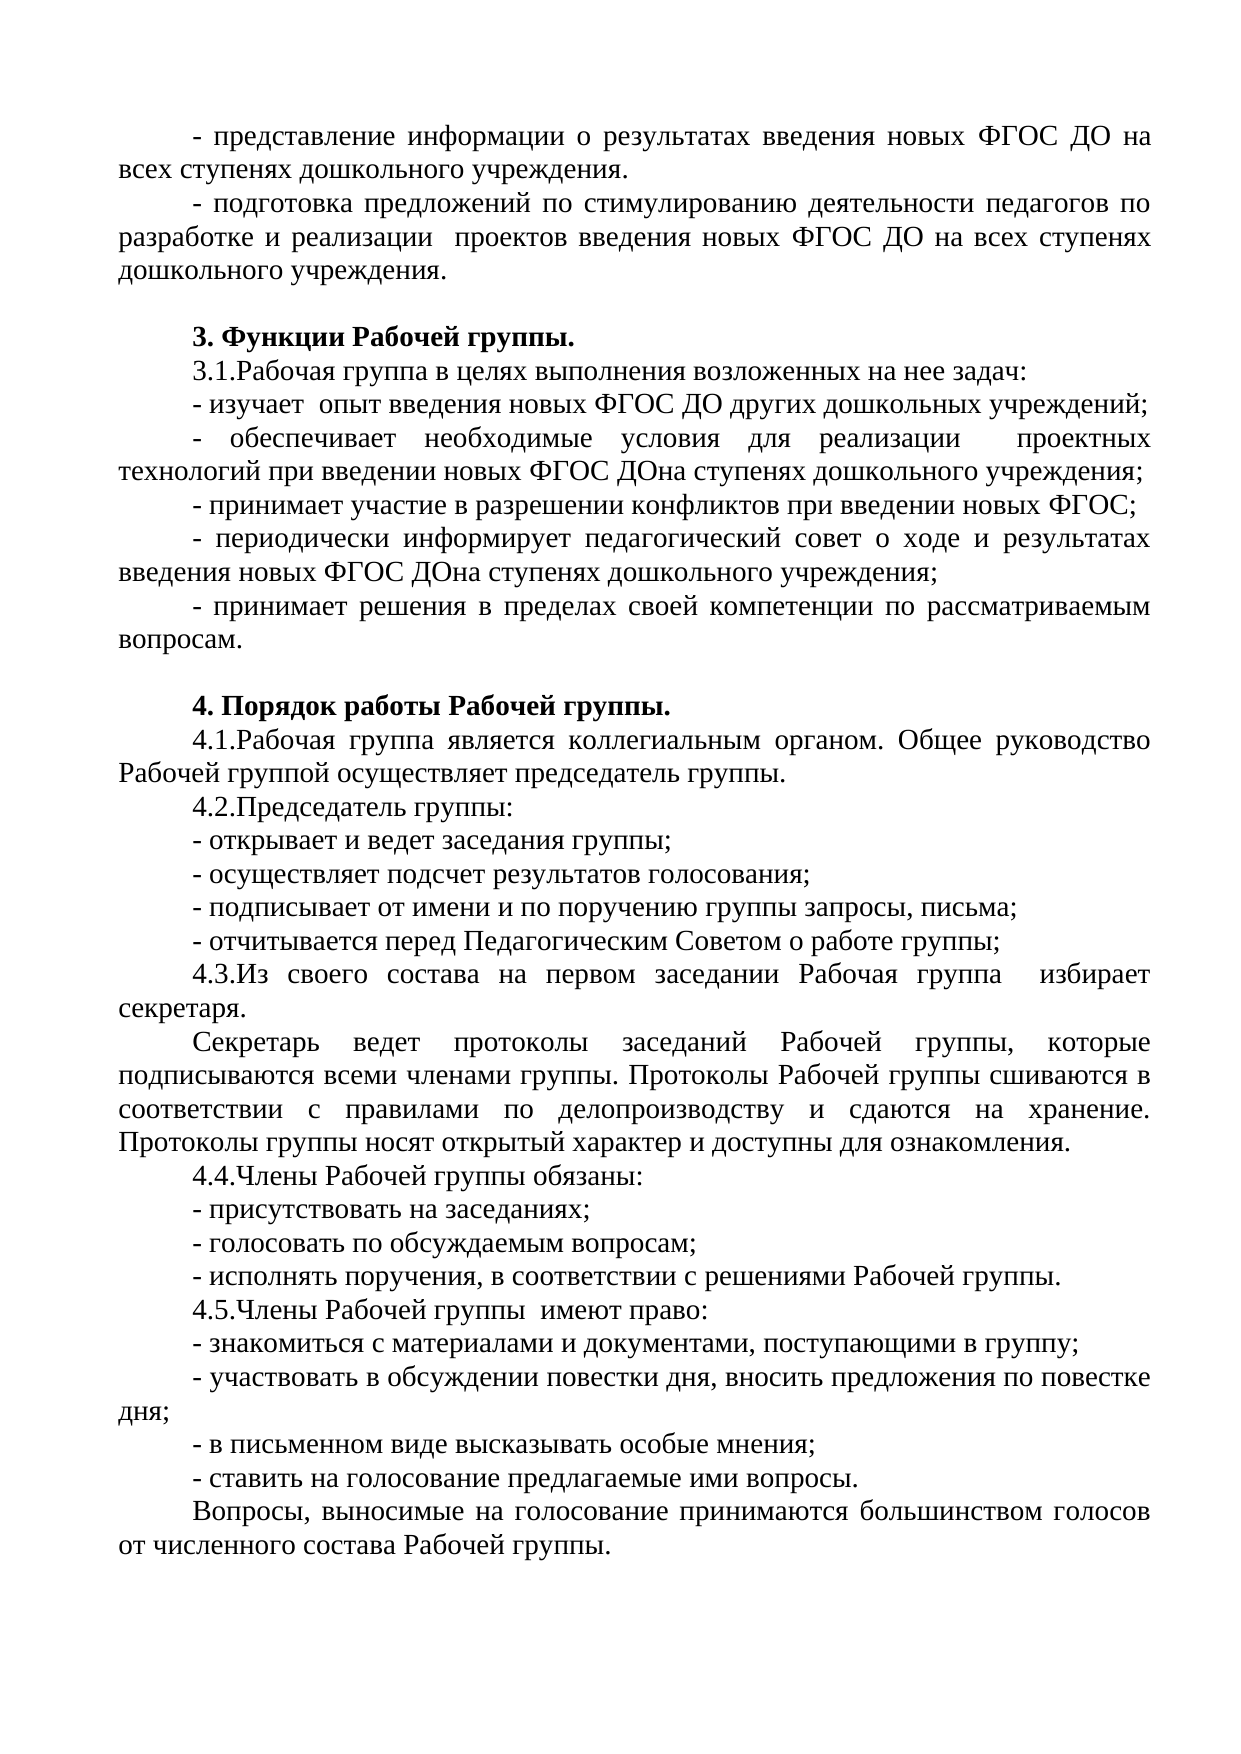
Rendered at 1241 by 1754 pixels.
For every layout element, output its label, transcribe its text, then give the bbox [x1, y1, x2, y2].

text 3. Функции Рабочей группы. [118, 319, 1152, 353]
text - принимает решения в пределах своей компетенции по рассматриваемым вопросам. [118, 588, 1152, 655]
text - открывает и ведет заседания группы; [118, 822, 1152, 856]
text - исполнять поручения, в соответствии с решениями Рабочей группы. [118, 1258, 1152, 1292]
text 4.2.Председатель группы: [118, 789, 1152, 822]
text - голосовать по обсуждаемым вопросам; [118, 1225, 1152, 1258]
text - подготовка предложений по стимулированию деятельности педагогов по разработке и реализации проектов введения новых ФГОС ДО на всех ступенях дошкольного учреждения. [118, 185, 1152, 286]
text - отчитывается перед Педагогическим Советом о работе группы; [118, 923, 1152, 957]
text - ставить на голосование предлагаемые ими вопросы. [118, 1460, 1152, 1493]
text - осуществляет подсчет результатов голосования; [118, 856, 1152, 889]
text - в письменном виде высказывать особые мнения; [118, 1426, 1152, 1460]
text - подписывает от имени и по поручению группы запросы, письма; [118, 889, 1152, 923]
text - присутствовать на заседаниях; [118, 1191, 1152, 1225]
text Вопросы, выносимые на голосование принимаются большинством голосов от численного состава Рабочей группы. [118, 1493, 1152, 1560]
text - принимает участие в разрешении конфликтов при введении новых ФГОС; [118, 487, 1152, 521]
text 4. Порядок работы Рабочей группы. [118, 688, 1152, 722]
text Секретарь ведет протоколы заседаний Рабочей группы, которые подписываются всеми членами группы. Протоколы Рабочей группы сшиваются в соответствии с правилами по делопроизводству и сдаются на хранение. Протоколы группы носят открытый характер и доступны для ознакомления. [118, 1024, 1152, 1158]
text 4.5.Члены Рабочей группы имеют право: [118, 1292, 1152, 1326]
text - представление информации о результатах введения новых ФГОС ДО на всех ступенях дошкольного учреждения. [118, 118, 1152, 185]
text - знакомиться с материалами и документами, поступающими в группу; [118, 1326, 1152, 1359]
text - периодически информирует педагогический совет о ходе и результатах введения новых ФГОС ДОна ступенях дошкольного учреждения; [118, 521, 1152, 588]
text 3.1.Рабочая группа в целях выполнения возложенных на нее задач: [118, 353, 1152, 386]
text 4.4.Члены Рабочей группы обязаны: [118, 1158, 1152, 1191]
text - изучает опыт введения новых ФГОС ДО других дошкольных учреждений; [118, 386, 1152, 420]
text - участвовать в обсуждении повестки дня, вносить предложения по повестке дня; [118, 1359, 1152, 1426]
text - обеспечивает необходимые условия для реализации проектных технологий при введении новых ФГОС ДОна ступенях дошкольного учреждения; [118, 420, 1152, 487]
text 4.3.Из своего состава на первом заседании Рабочая группа избирает секретаря. [118, 957, 1152, 1024]
text 4.1.Рабочая группа является коллегиальным органом. Общее руководство Рабочей группой осуществляет председатель группы. [118, 722, 1152, 789]
